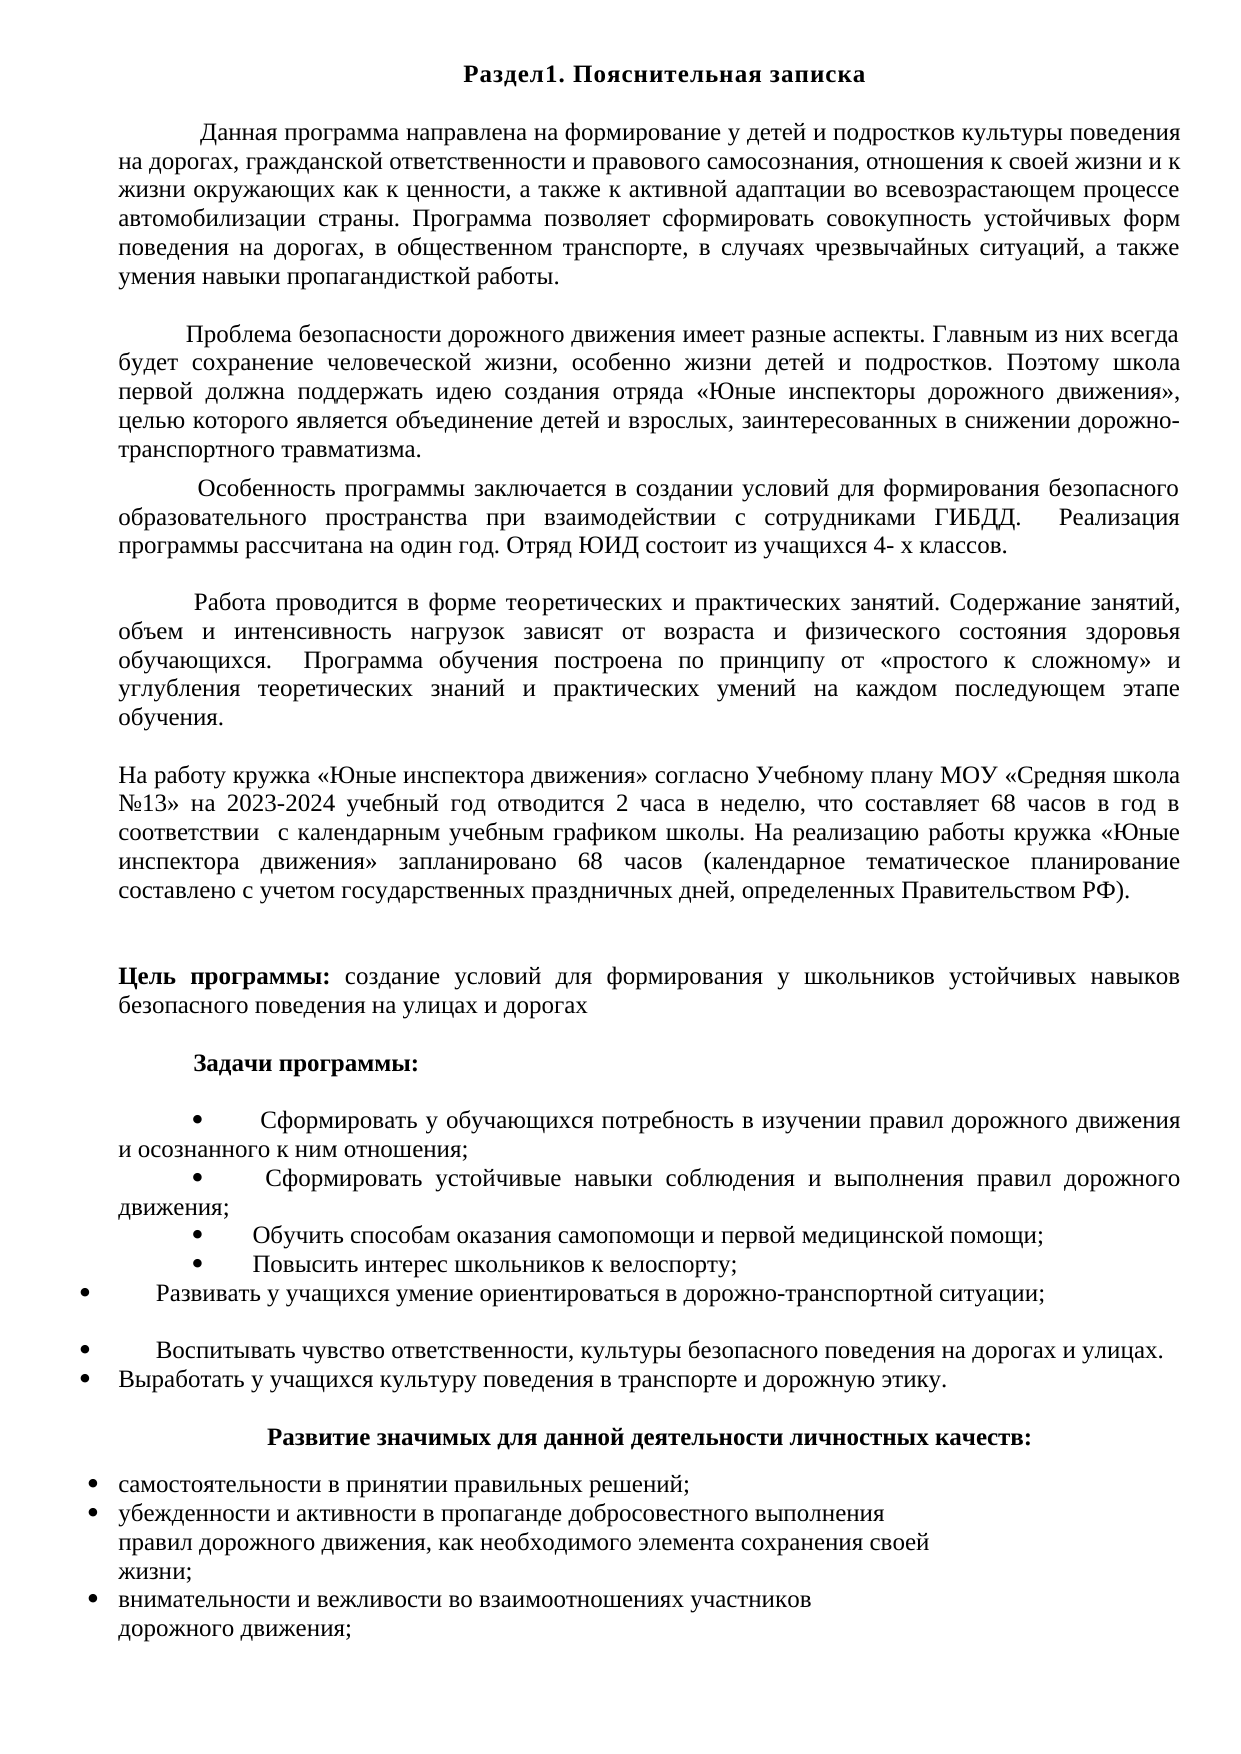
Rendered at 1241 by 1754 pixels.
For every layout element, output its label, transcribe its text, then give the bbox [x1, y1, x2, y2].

text Проблема безопасности дорожного движения имеет разные аспекты. Главным из них всегда будет сохранение человеческой жизни, особенно жизни детей и подростков. Поэтому школа первой должна поддержать идею создания отряда «Юные инспекторы дорожного движения», целью которого является объединение детей и взрослых, заинтересованных в снижении дорожно-транспортного травматизма. [118, 319, 1181, 462]
text На работу кружка «Юные инспектора движения» согласно Учебному плану МОУ «Средняя школа №13» на 2023-2024 учебный год отводится 2 часа в неделю, что составляет 68 часов в год в соответствии с календарным учебным графиком школы. На реализацию работы кружка «Юные инспектора движения» запланировано 68 часов (календарное тематическое планирование составлено с учетом государственных праздничных дней, определенных Правительством РФ). [118, 760, 1181, 903]
list Обучить способам оказания самопомощи и первой медицинской помощи; [118, 1221, 1181, 1249]
text Цель программы: создание условий для формирования у школьников устойчивых навыков безопасного поведения на улицах и дорогах [118, 961, 1181, 1019]
text Раздел1. Пояснительная записка [177, 59, 1152, 88]
list самостоятельности в принятии правильных решений; [88, 1469, 1181, 1498]
list убежденности и активности в пропаганде добросовестного выполнения правил дорожного движения, как необходимого элемента сохранения своей жизни; [88, 1498, 1181, 1584]
list Развивать у учащихся умение ориентироваться в дорожно-транспортной ситуации; [81, 1278, 1181, 1307]
text Данная программа направлена на формирование у детей и подростков культуры поведения на дорогах, гражданской ответственности и правового самосознания, отношения к своей жизни и к жизни окружающих как к ценности, а также к активной адаптации во всевозрастающем процессе автомобилизации страны. Программа позволяет сформировать совокупность устойчивых форм поведения на дорогах, в общественном транспорте, в случаях чрезвычайных ситуаций, а также умения навыки пропагандисткой работы. [118, 117, 1181, 289]
text Задачи программы: [118, 1048, 1181, 1076]
list Воспитывать чувство ответственности, культуры безопасного поведения на дорогах и улицах. [81, 1336, 1181, 1364]
list Сформировать у обучающихся потребность в изучении правил дорожного движения и осознанного к ним отношения; [118, 1106, 1181, 1163]
list Сформировать устойчивые навыки соблюдения и выполнения правил дорожного движения; [118, 1163, 1181, 1221]
list внимательности и вежливости во взаимоотношениях участников дорожного движения; [88, 1584, 1181, 1642]
list Повысить интерес школьников к велоспорту; [118, 1249, 1181, 1278]
text Особенность программы заключается в создании условий для формирования безопасного образовательного пространства при взаимодействии с сотрудниками ГИБДД. Реализация программы рассчитана на один год. Отряд ЮИД состоит из учащихся 4- х классов. [118, 473, 1181, 559]
list Выработать у учащихся культуру поведения в транспорте и дорожную этику. [81, 1364, 1181, 1393]
text Работа проводится в форме теоретических и практических занятий. Содержание занятий, объем и интенсивность нагрузок зависят от возраста и физического состояния здоровья обучающихся. Программа обучения построена по принципу от «простого к сложному» и углубления теоретических знаний и практических умений на каждом последующем этапе обучения. [118, 587, 1181, 731]
text Развитие значимых для данной деятельности личностных качеств: [118, 1422, 1181, 1451]
